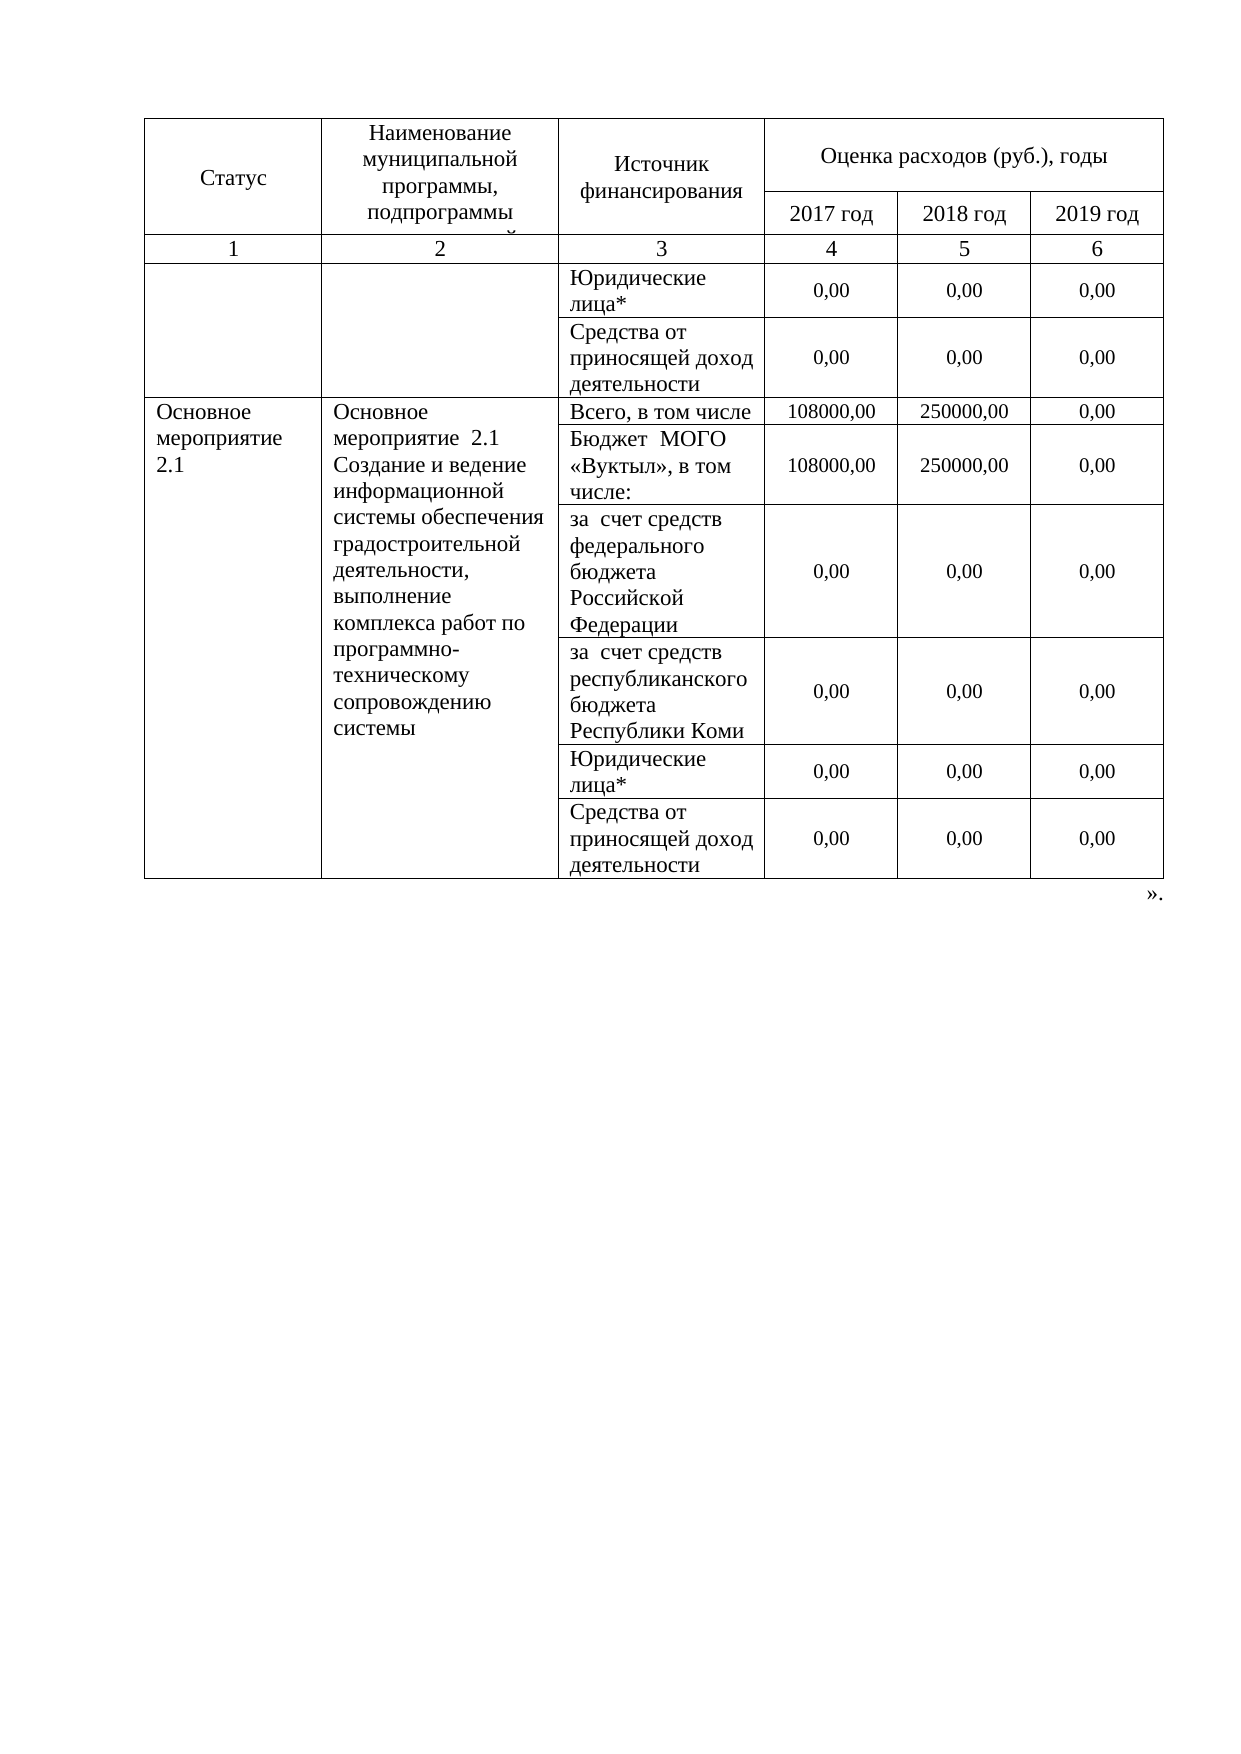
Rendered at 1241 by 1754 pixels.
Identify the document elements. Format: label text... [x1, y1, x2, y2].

table_cell 0,00 [1031, 505, 1163, 637]
table_cell 0,00 [1031, 745, 1163, 797]
table_header Наименование муниципальной программы, подпрограммы муниципальной программы, основного мероприятия [322, 119, 558, 234]
table_cell Основное мероприятие 2.1 [145, 398, 321, 877]
table_cell 108000,00 [765, 398, 897, 424]
table_cell 0,00 [765, 505, 897, 637]
table_cell 250000,00 [898, 398, 1030, 424]
table_cell Бюджет МОГО «Вуктыл», в том числе: [559, 425, 764, 504]
table_header Статус [145, 119, 321, 234]
table_cell 4 [765, 235, 897, 263]
table_cell 0,00 [1031, 398, 1163, 424]
table_cell Юридические лица* [559, 745, 764, 797]
table_cell 0,00 [1031, 425, 1163, 504]
table_cell 2019 год [1031, 192, 1163, 234]
table_cell за счет средств федерального бюджета Российской Федерации [559, 505, 764, 637]
table_cell 0,00 [898, 318, 1030, 397]
table_cell 2018 год [898, 192, 1030, 234]
table_cell 6 [1031, 235, 1163, 263]
table_header Источник финансирования [559, 119, 764, 234]
table_cell 1 [145, 235, 321, 263]
table_cell 0,00 [1031, 799, 1163, 877]
table_header Оценка расходов (руб.), годы [765, 119, 1163, 191]
table_cell 0,00 [1031, 264, 1163, 317]
table_cell 0,00 [1031, 638, 1163, 744]
table_cell 2017 год [765, 192, 897, 234]
text ». [159, 879, 1163, 905]
table_cell Всего, в том числе [559, 398, 764, 424]
table_cell 0,00 [765, 799, 897, 877]
table_cell 0,00 [898, 264, 1030, 317]
table_cell 0,00 [898, 745, 1030, 797]
table_cell 5 [898, 235, 1030, 263]
table_cell 3 [559, 235, 764, 263]
table_cell 0,00 [898, 799, 1030, 877]
table_cell 0,00 [765, 318, 897, 397]
table_cell Основное мероприятие 2.1 Создание и ведение информационной системы обеспечения градостроительной деятельности, выполнение комплекса работ по программно-техническому сопровождению системы [322, 398, 558, 877]
table_cell 0,00 [765, 745, 897, 797]
table_cell 0,00 [1031, 318, 1163, 397]
table_cell Юридические лица* [559, 264, 764, 317]
table_cell 0,00 [898, 505, 1030, 637]
table_cell 108000,00 [765, 425, 897, 504]
table_cell за счет средств республиканского бюджета Республики Коми [559, 638, 764, 744]
table_cell 0,00 [765, 638, 897, 744]
table_cell 0,00 [765, 264, 897, 317]
table_cell Средства от приносящей доход деятельности [559, 318, 764, 397]
table_cell Средства от приносящей доход деятельности [559, 799, 764, 877]
table_cell 2 [322, 235, 558, 263]
table_cell 250000,00 [898, 425, 1030, 504]
table_cell 0,00 [898, 638, 1030, 744]
